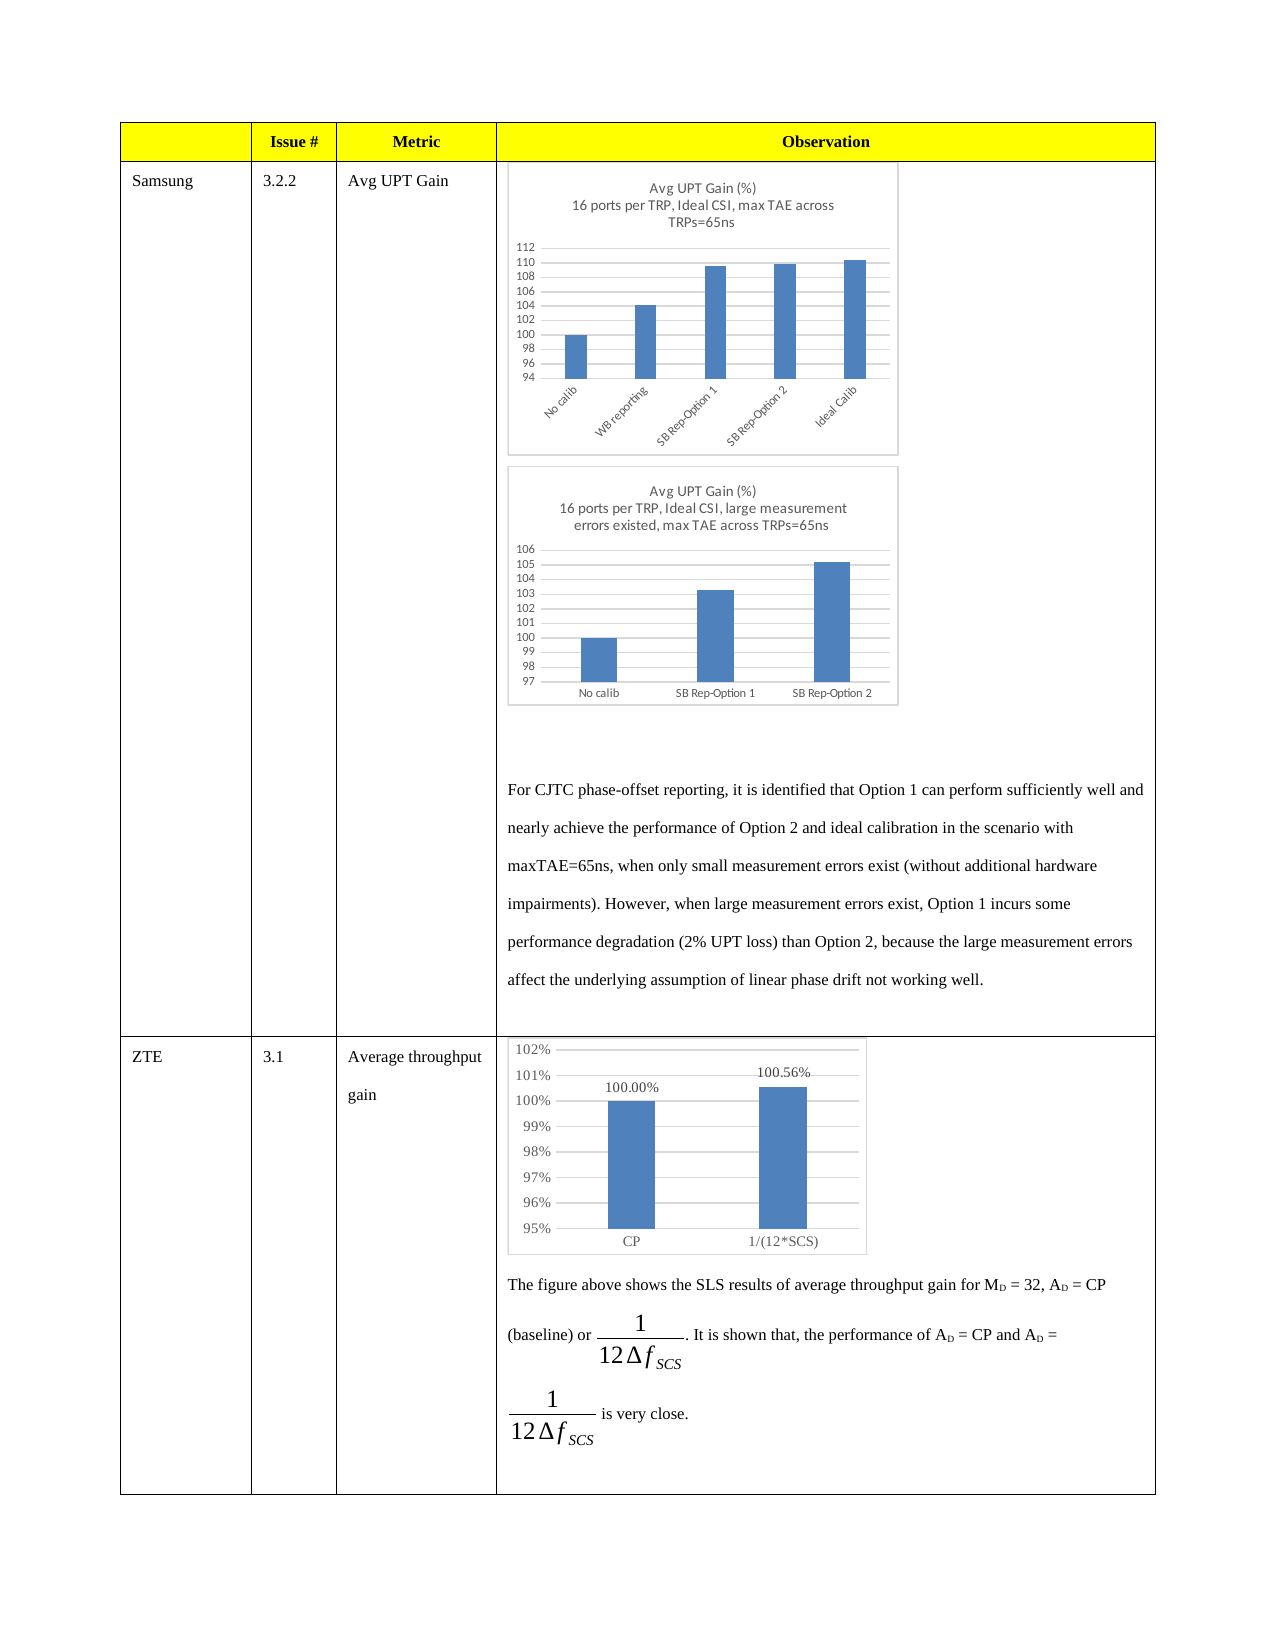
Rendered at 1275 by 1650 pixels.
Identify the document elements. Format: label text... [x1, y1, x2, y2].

table_header Company [121, 123, 251, 161]
table_cell Observation [497, 123, 1155, 161]
table_cell Samsung [121, 162, 251, 1036]
table_cell Avg UPT Gain [337, 162, 496, 1036]
table_cell 3.2.2 [252, 162, 336, 1036]
table_cell Metric [337, 123, 496, 161]
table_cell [497, 1037, 1155, 1493]
table_cell ZTE [121, 1037, 251, 1493]
table_cell 3.1 [252, 1037, 336, 1493]
table_cell Issue # [252, 123, 336, 161]
table_cell For CJTC phase-offset reporting, it is identified that Option 1 can perform sufficiently well and nearly achieve the performance of Option 2 and ideal calibration in the scenario with maxTAE=65ns, when only small measurement errors exist (without additional hardware impairments). However, when large measurement errors exist, Option 1 incurs some performance degradation (2% UPT loss) than Option 2, because the large measurement errors affect the underlying assumption of linear phase drift not working well. [497, 162, 1155, 1036]
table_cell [337, 1037, 496, 1493]
